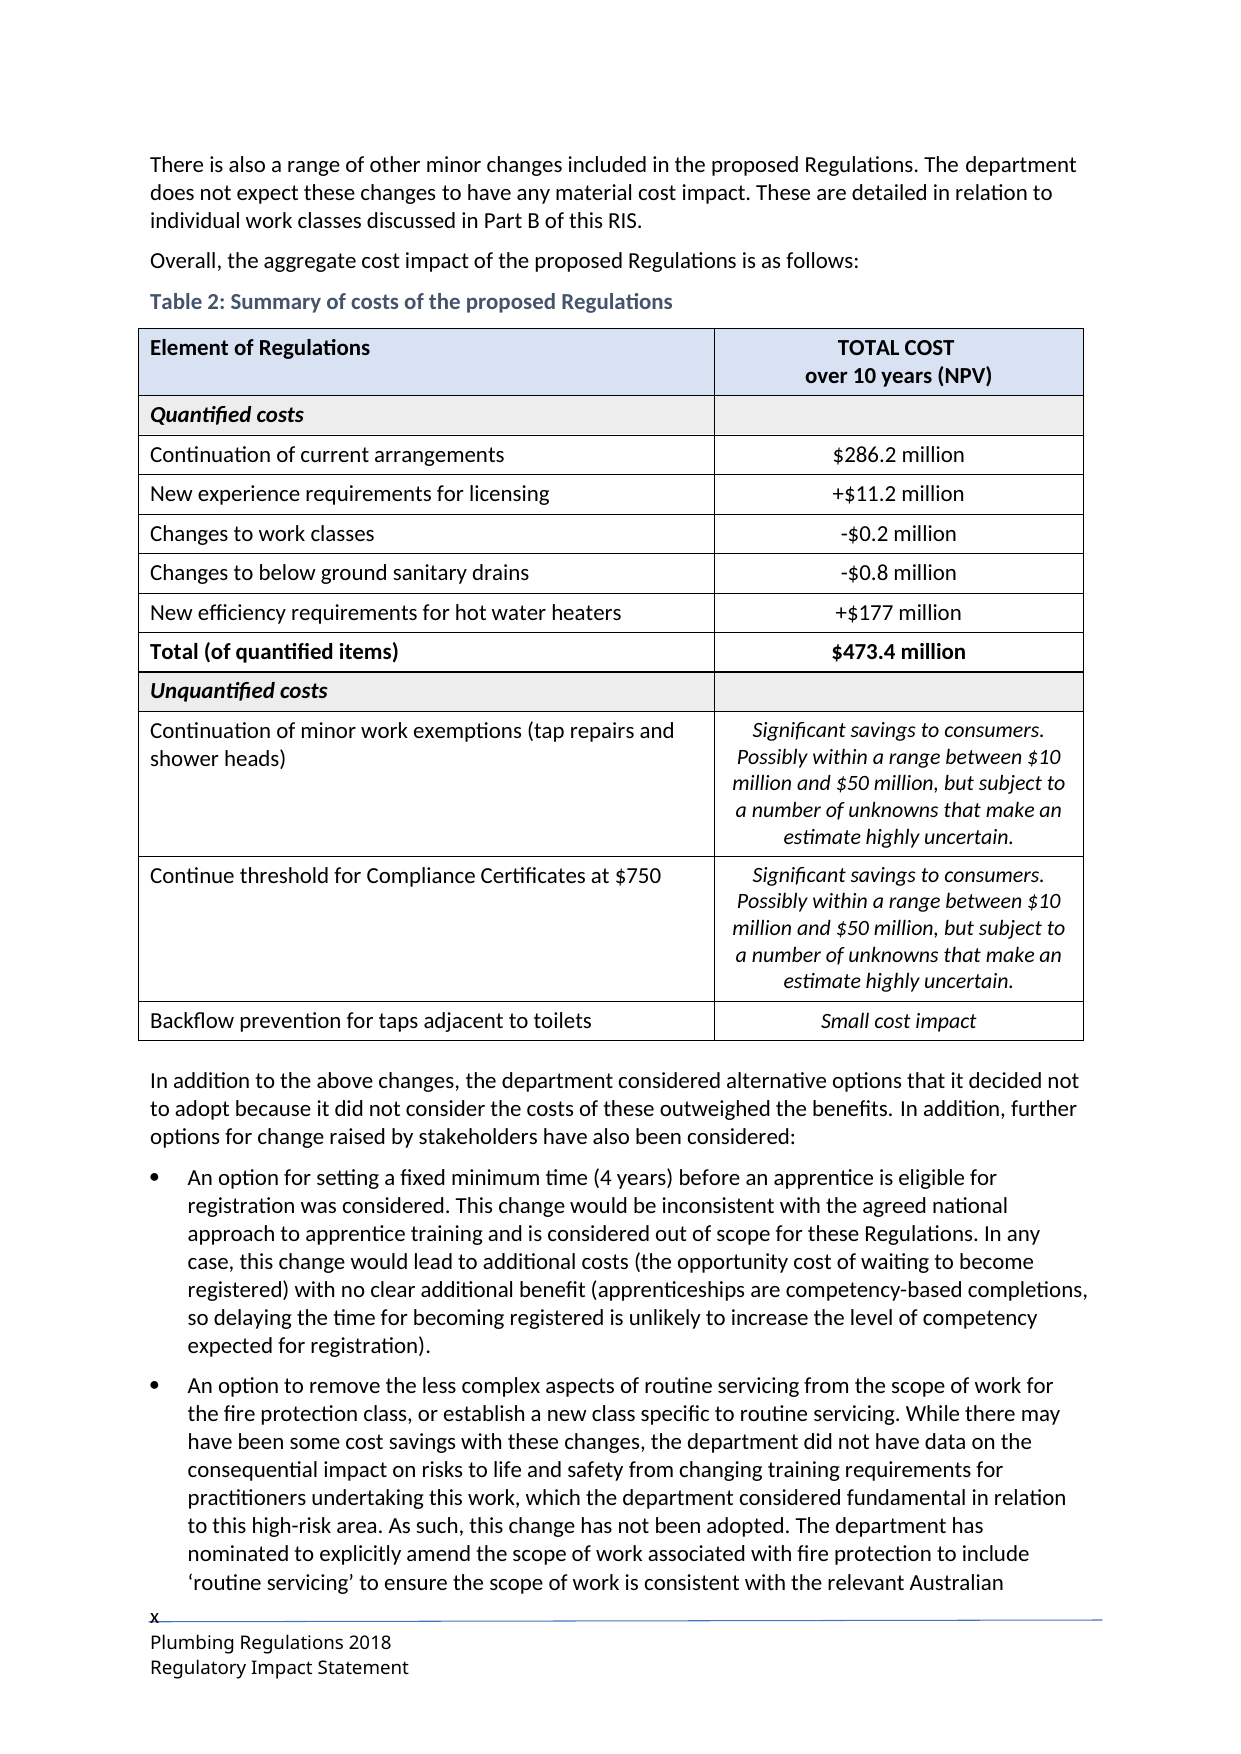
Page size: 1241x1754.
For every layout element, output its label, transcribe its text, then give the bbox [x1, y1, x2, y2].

table_cell +$177 million [715, 594, 1083, 632]
table_cell Continuation of current arrangements [139, 436, 714, 474]
list An option for setting a fixed minimum time (4 years) before an apprentice is eligible for registration was considered. This change would be inconsistent with the agreed national approach to apprentice training and is considered out of scope for these Regulations. In any case, this change would lead to additional costs (the opportunity cost of waiting to become registered) with no clear additional benefit (apprenticeships are competency-based completions, so delaying the time for becoming registered is unlikely to increase the level of competency expected for registration). [150, 1163, 1090, 1359]
table_cell +$11.2 million [715, 475, 1083, 513]
table_cell Continue threshold for Compliance Certificates at $750 [139, 857, 714, 1001]
table_cell Significant savings to consumers. Possibly within a range between $10 million and $50 million, but subject to a number of unknowns that make an estimate highly uncertain. [715, 712, 1083, 856]
table_cell New experience requirements for licensing [139, 475, 714, 513]
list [150, 1371, 1090, 1596]
table_cell New efficiency requirements for hot water heaters [139, 594, 714, 632]
table_cell Significant savings to consumers. Possibly within a range between $10 million and $50 million, but subject to a number of unknowns that make an estimate highly uncertain. [715, 857, 1083, 1001]
table_cell [715, 673, 1083, 711]
table_cell Unquantified costs [139, 673, 714, 711]
text In addition to the above changes, the department considered alternative options that it decided not to adopt because it did not consider the costs of these outweighed the benefits. In addition, further options for change raised by stakeholders have also been considered: [150, 1066, 1090, 1150]
table_cell Changes to work classes [139, 515, 714, 553]
table_cell -$0.2 million [715, 515, 1083, 553]
table_cell Total (of quantified items) [139, 633, 714, 671]
table_cell Backflow prevention for taps adjacent to toilets [139, 1002, 714, 1040]
table_header Element of Regulations [139, 329, 714, 395]
table_cell Quantified costs [139, 396, 714, 434]
table_cell $473.4 million [715, 633, 1083, 671]
table_cell $286.2 million [715, 436, 1083, 474]
table_cell -$0.8 million [715, 554, 1083, 592]
table_cell Small cost impact [715, 1002, 1083, 1040]
table_header TOTAL COST over 10 years (NPV) [715, 329, 1083, 395]
text Table 2: Summary of costs of the proposed Regulations [150, 287, 1090, 315]
text Overall, the aggregate cost impact of the proposed Regulations is as follows: [150, 247, 1090, 274]
text There is also a range of other minor changes included in the proposed Regulations. The department does not expect these changes to have any material cost impact. These are detailed in relation to individual work classes discussed in Part B of this RIS. [150, 150, 1090, 234]
table_cell [715, 396, 1083, 434]
table_cell Continuation of minor work exemptions (tap repairs and shower heads) [139, 712, 714, 856]
table_cell Changes to below ground sanitary drains [139, 554, 714, 592]
